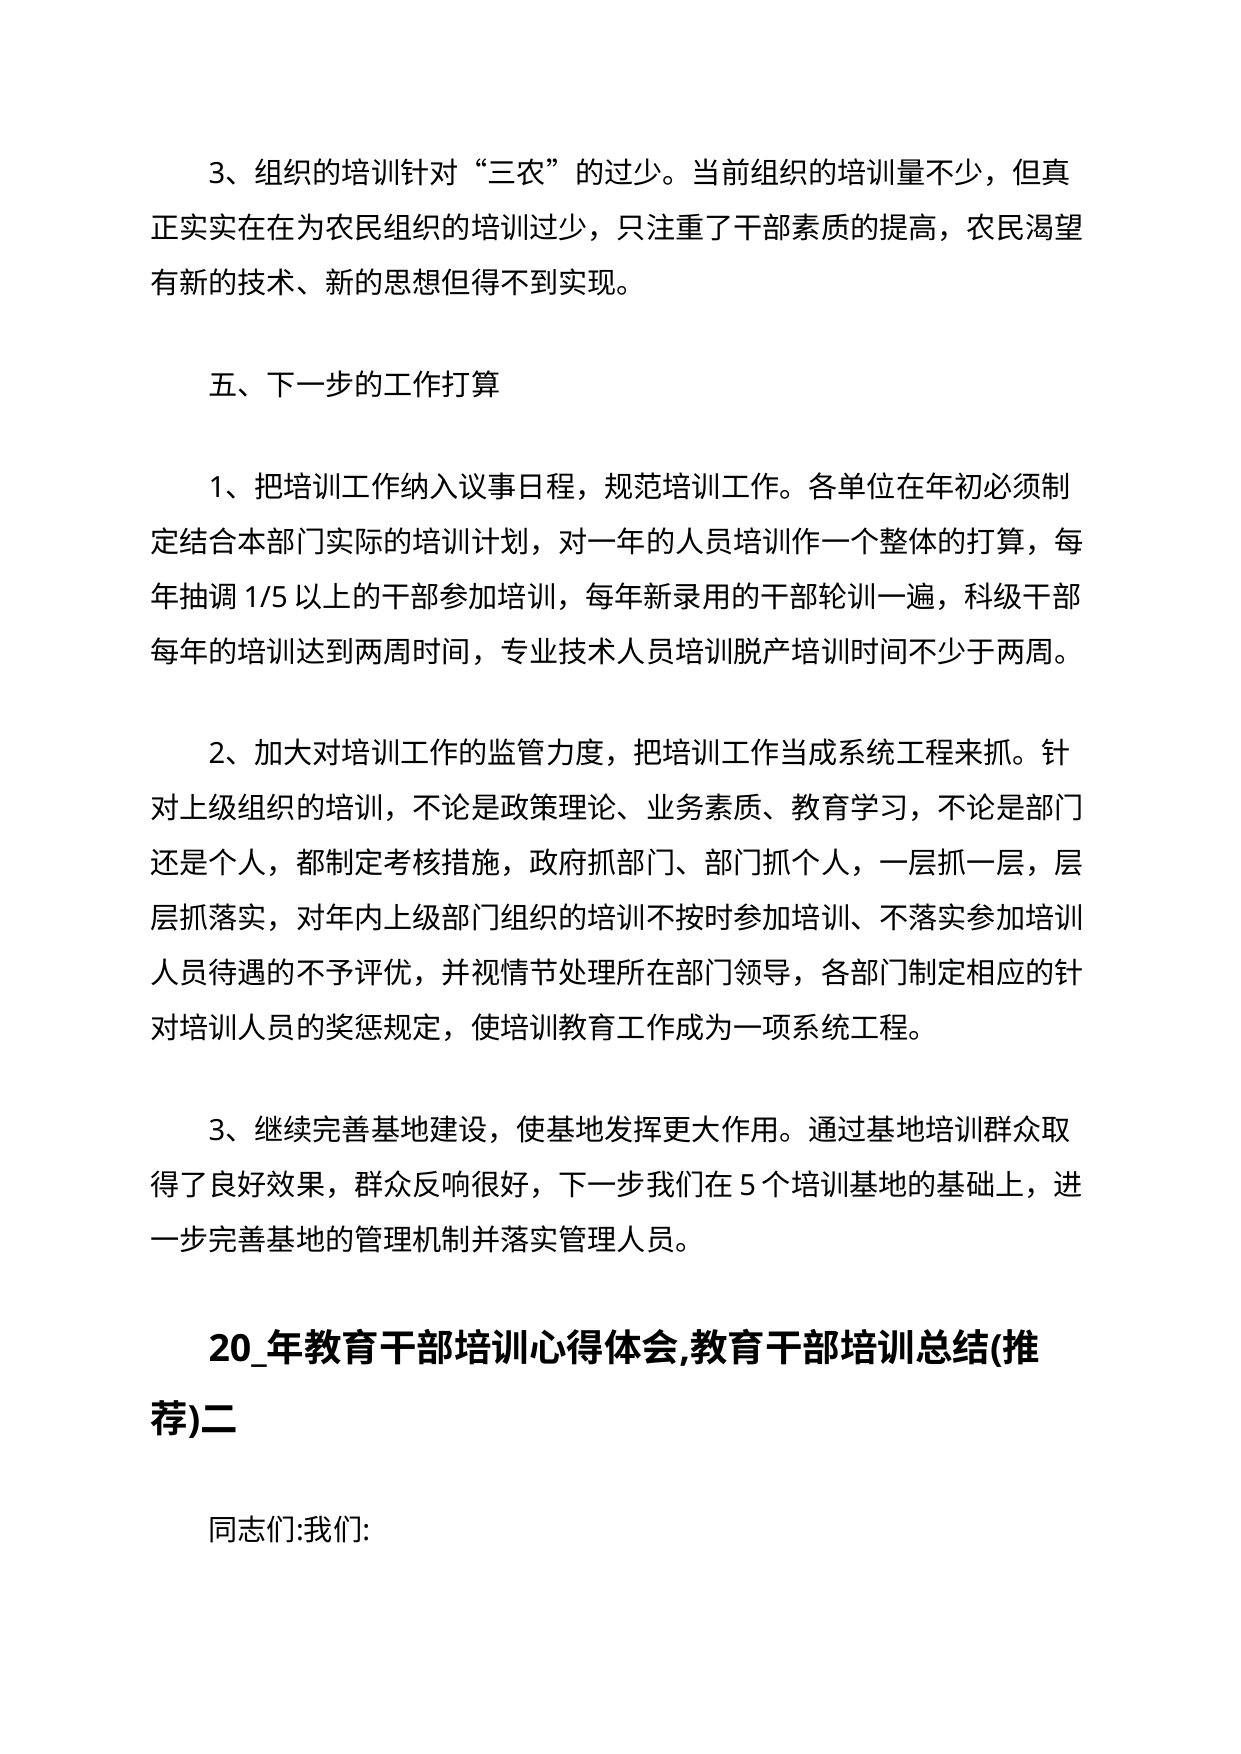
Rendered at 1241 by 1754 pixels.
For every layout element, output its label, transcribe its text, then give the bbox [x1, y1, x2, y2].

text 20_年教育干部培训心得体会,教育干部培训总结(推荐)二 [150, 1318, 1090, 1443]
text 3、继续完善基地建设，使基地发挥更大作用。通过基地培训群众取得了良好效果，群众反响很好，下一步我们在5个培训基地的基础上，进一步完善基地的管理机制并落实管理人员。 [150, 1106, 1090, 1259]
text 2、加大对培训工作的监管力度，把培训工作当成系统工程来抓。针对上级组织的培训，不论是政策理论、业务素质、教育学习，不论是部门还是个人，都制定考核措施，政府抓部门、部门抓个人，一层抓一层，层层抓落实，对年内上级部门组织的培训不按时参加培训、不落实参加培训人员待遇的不予评优，并视情节处理所在部门领导，各部门制定相应的针对培训人员的奖惩规定，使培训教育工作成为一项系统工程。 [150, 730, 1090, 1047]
text 五、下一步的工作打算 [150, 362, 1090, 404]
text 1、把培训工作纳入议事日程，规范培训工作。各单位在年初必须制定结合本部门实际的培训计划，对一年的人员培训作一个整体的打算，每年抽调1/5以上的干部参加培训，每年新录用的干部轮训一遍，科级干部每年的培训达到两周时间，专业技术人员培训脱产培训时间不少于两周。 [150, 463, 1090, 671]
text 同志们:我们: [150, 1507, 1090, 1549]
text 3、组织的培训针对“三农”的过少。当前组织的培训量不少，但真正实实在在为农民组织的培训过少，只注重了干部素质的提高，农民渴望有新的技术、新的思想但得不到实现。 [150, 150, 1090, 302]
